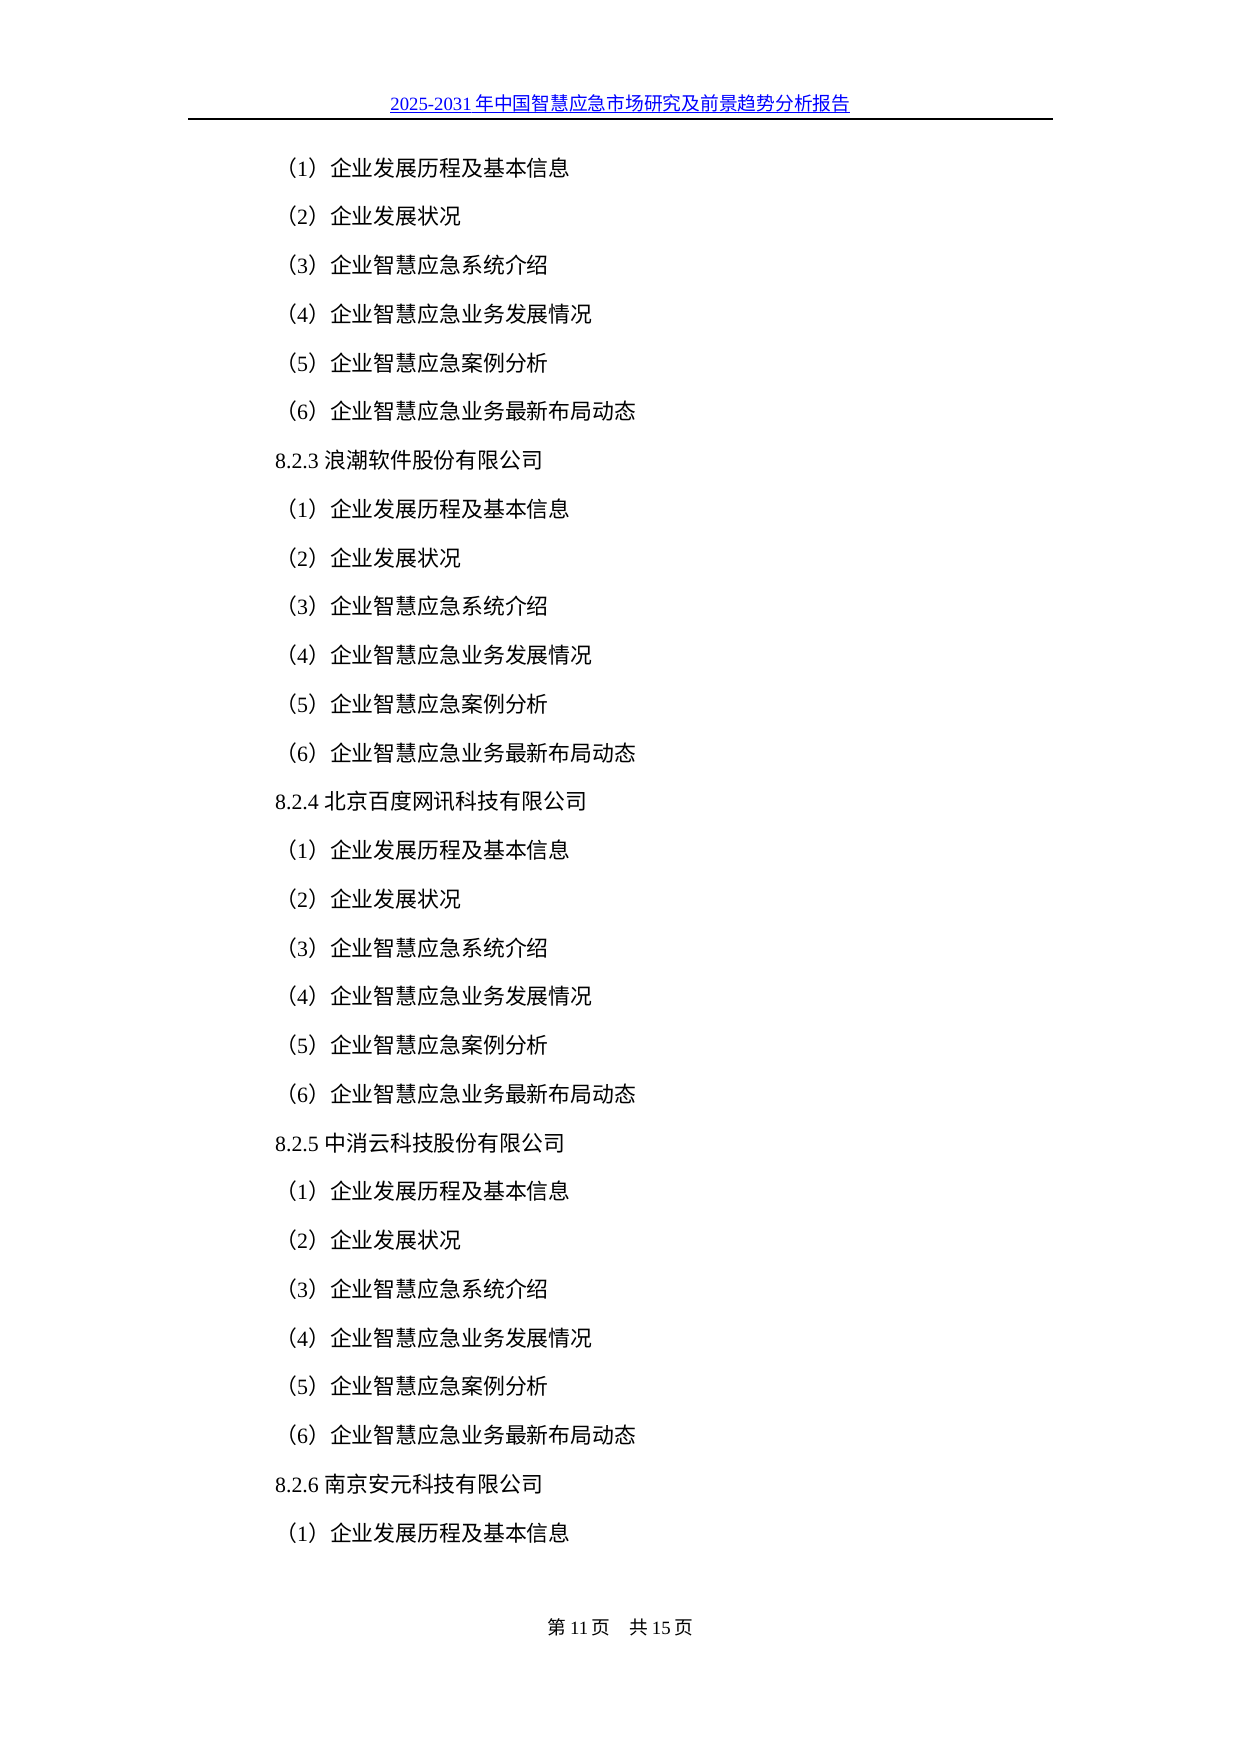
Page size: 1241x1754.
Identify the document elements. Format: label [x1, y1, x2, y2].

text [187, 150, 1053, 1548]
